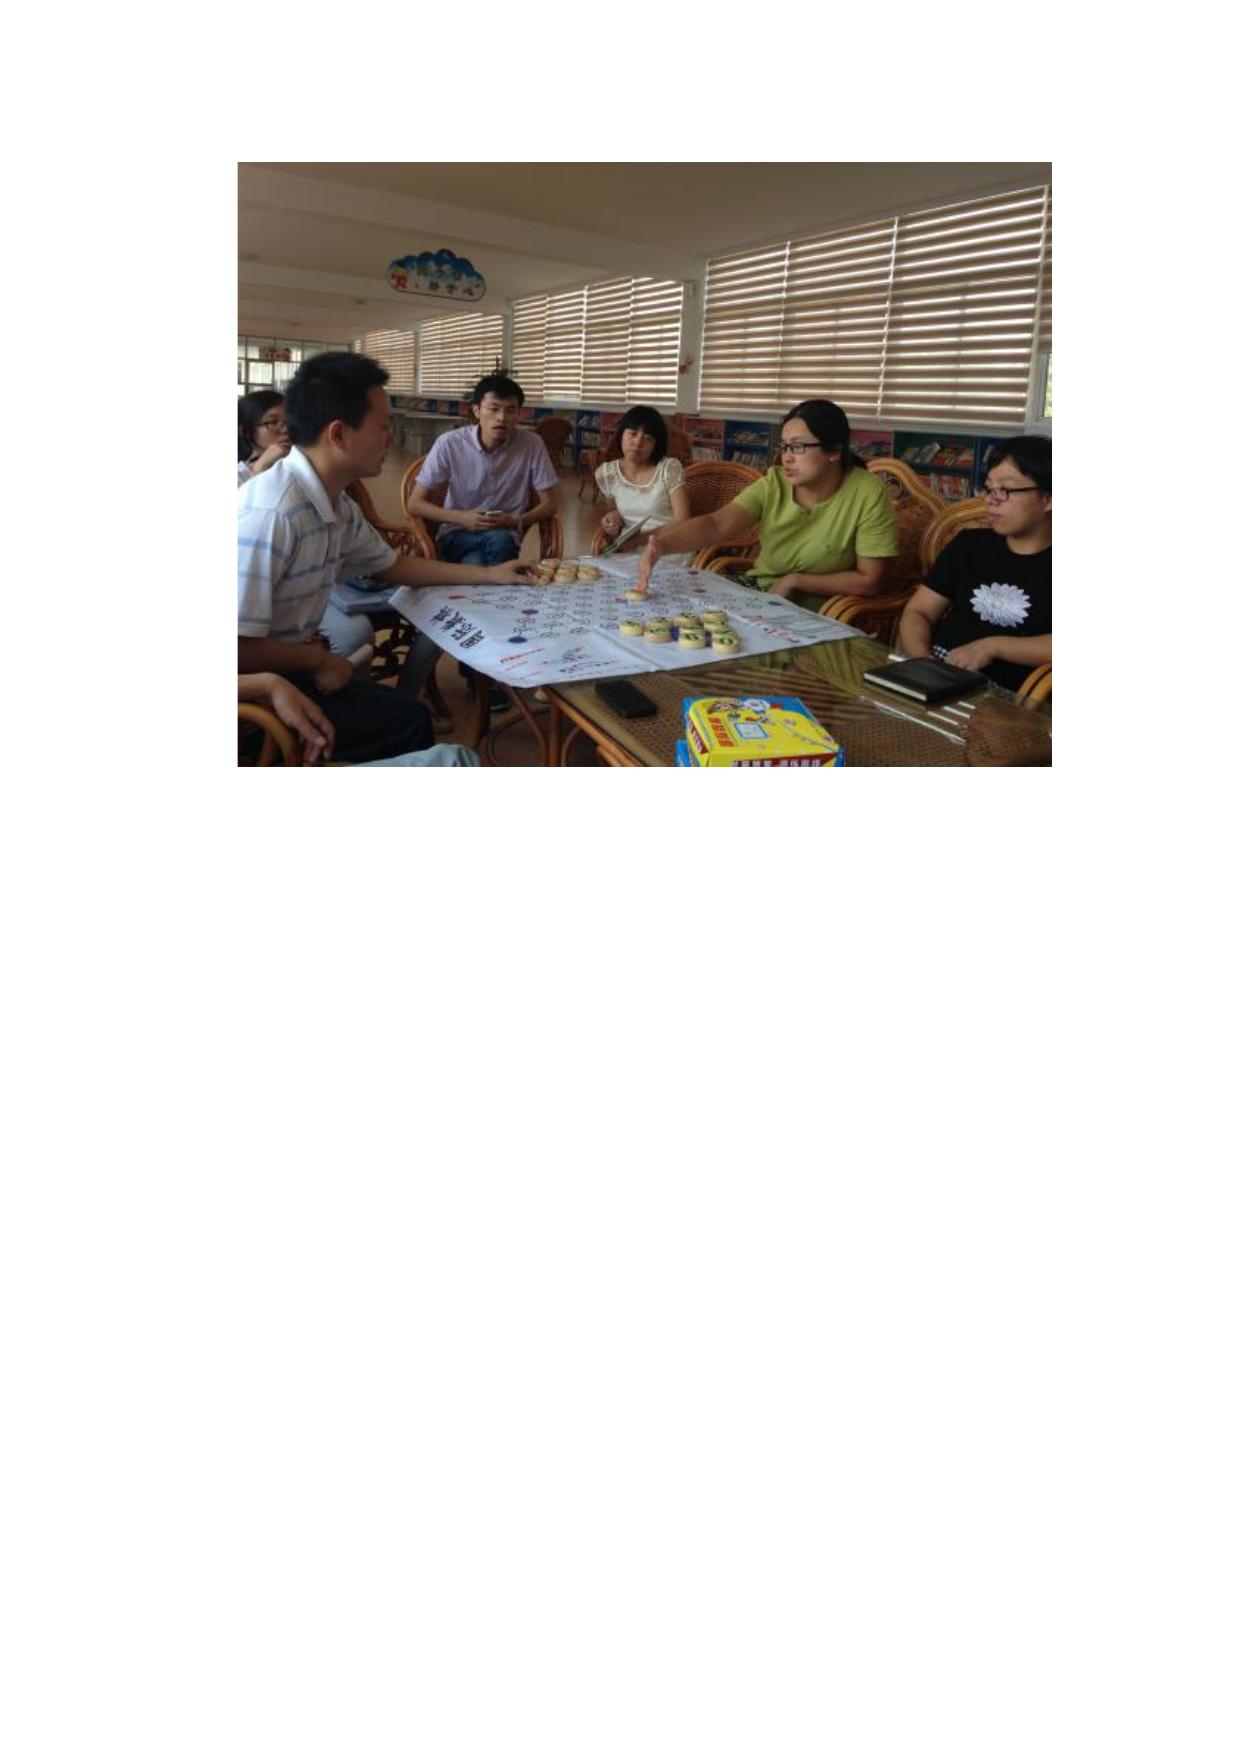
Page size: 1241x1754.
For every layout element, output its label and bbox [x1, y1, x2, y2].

picture [237, 162, 1052, 767]
